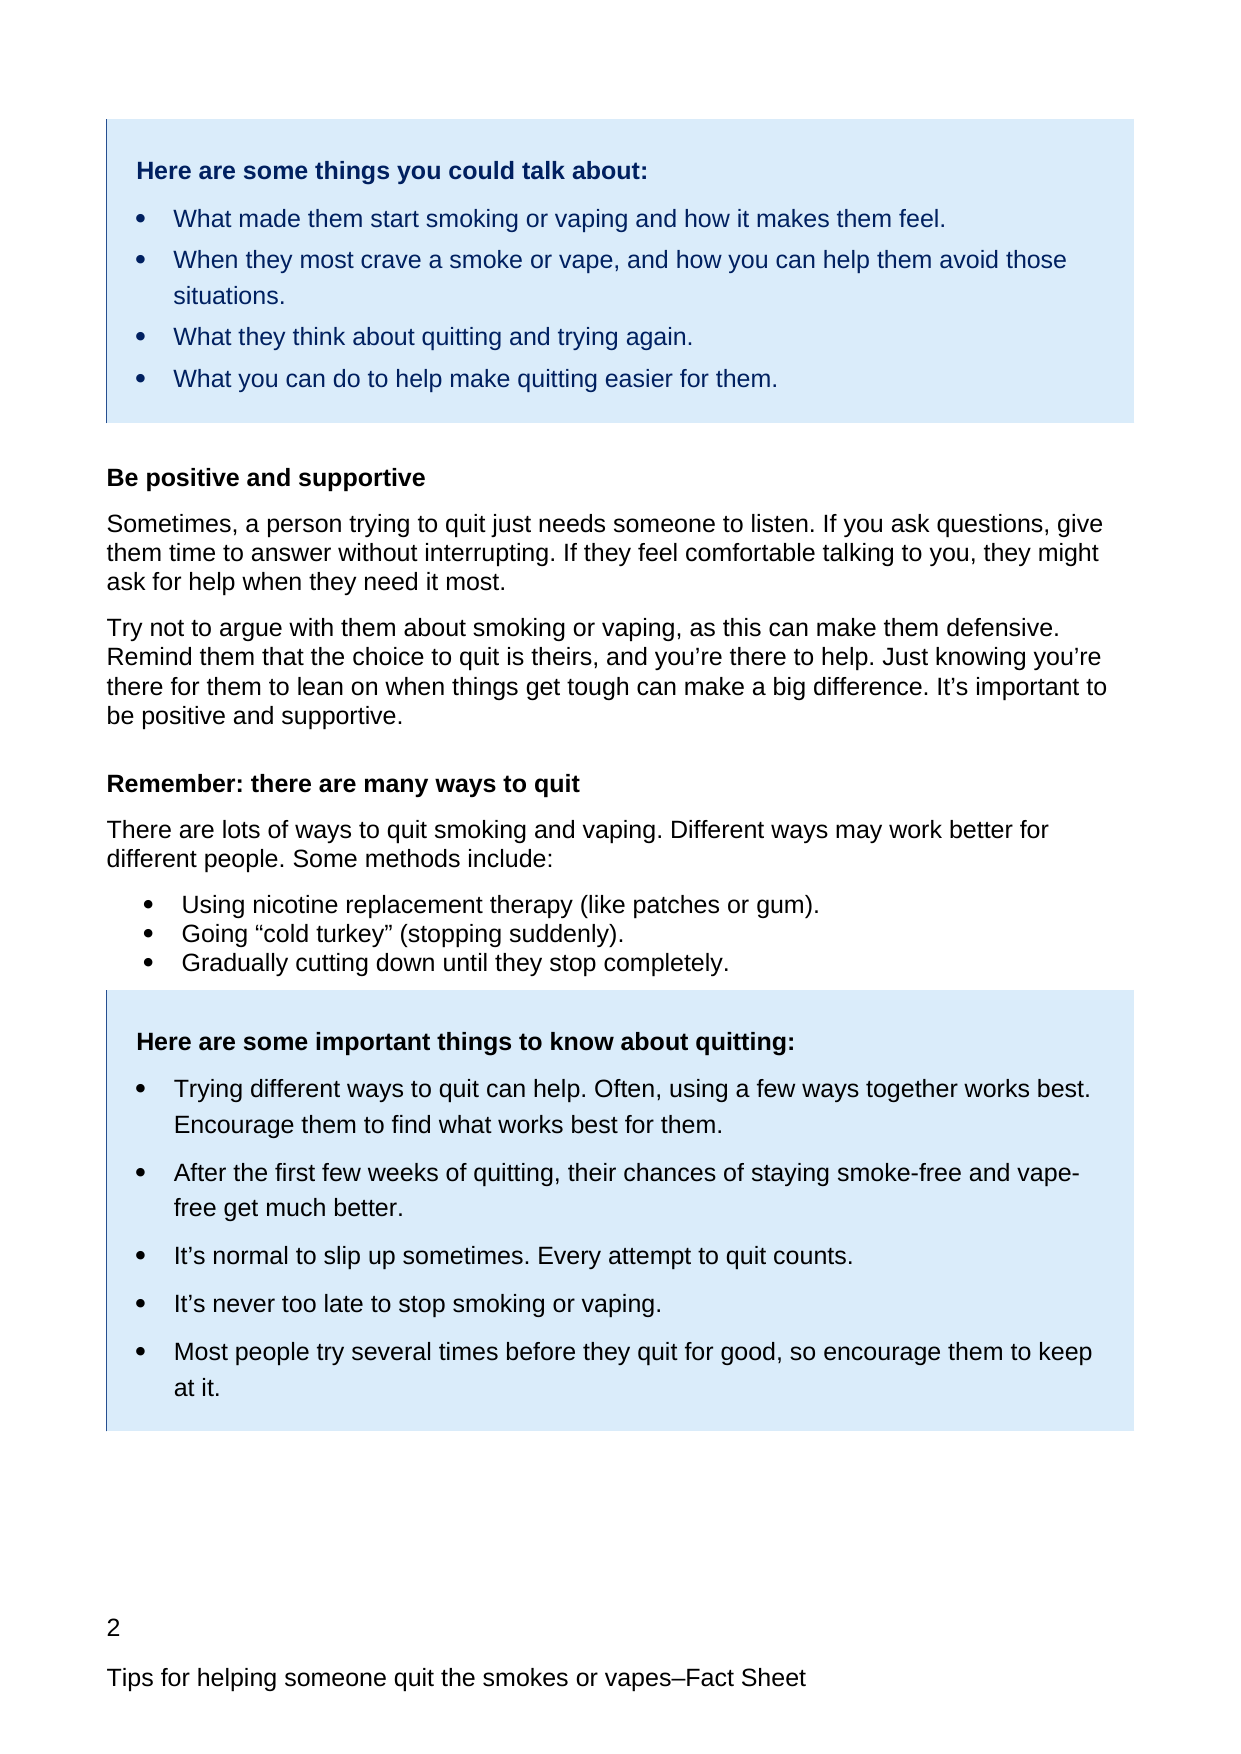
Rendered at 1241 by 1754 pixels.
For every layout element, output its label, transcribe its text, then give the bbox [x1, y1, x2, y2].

text Sometimes, a person trying to quit just needs someone to listen. If you ask questions, give them time to answer without interrupting. If they feel comfortable talking to you, they might ask for help when they need it most. [106, 508, 1134, 596]
list When they most crave a smoke or vape, and how you can help them avoid those situations. [107, 208, 1133, 286]
list It’s never too late to stop smoking or vaping. [107, 1252, 1133, 1300]
list After the first few weeks of quitting, their chances of staying smoke-free and vape-free get much better. [107, 1121, 1133, 1204]
text Try not to argue with them about smoking or vaping, as this can make them defensive. Remind them that the choice to quit is theirs, and you’re there to help. Just knowing you’re there for them to lean on when things get tough can make a big difference. It’s important to be positive and supportive. [106, 613, 1134, 729]
list It’s normal to slip up sometimes. Every attempt to quit counts. [107, 1204, 1133, 1252]
list Trying different ways to quit can help. Often, using a few ways together works best. Encourage them to find what works best for them. [107, 1038, 1133, 1121]
subtitle Remember: there are many ways to quit [106, 763, 1134, 798]
text There are lots of ways to quit smoking and vaping. Different ways may work better for different people. Some methods include: [106, 815, 1134, 873]
list What made them start smoking or vaping and how it makes them feel. [107, 167, 1133, 208]
list Gradually cutting down until they stop completely. [144, 948, 1134, 977]
list What you can do to help make quitting easier for them. [107, 327, 1133, 422]
text Here are some important things to know about quitting: [107, 991, 1133, 1038]
list Going “cold turkey” (stopping suddenly). [144, 919, 1134, 948]
list What they think about quitting and trying again. [107, 286, 1133, 327]
list Using nicotine replacement therapy (like patches or gum). [144, 890, 1134, 919]
list Most people try several times before they quit for good, so encourage them to keep at it. [107, 1300, 1133, 1430]
subtitle Be positive and supportive [106, 456, 1134, 492]
text Here are some things you could talk about: [107, 120, 1133, 167]
